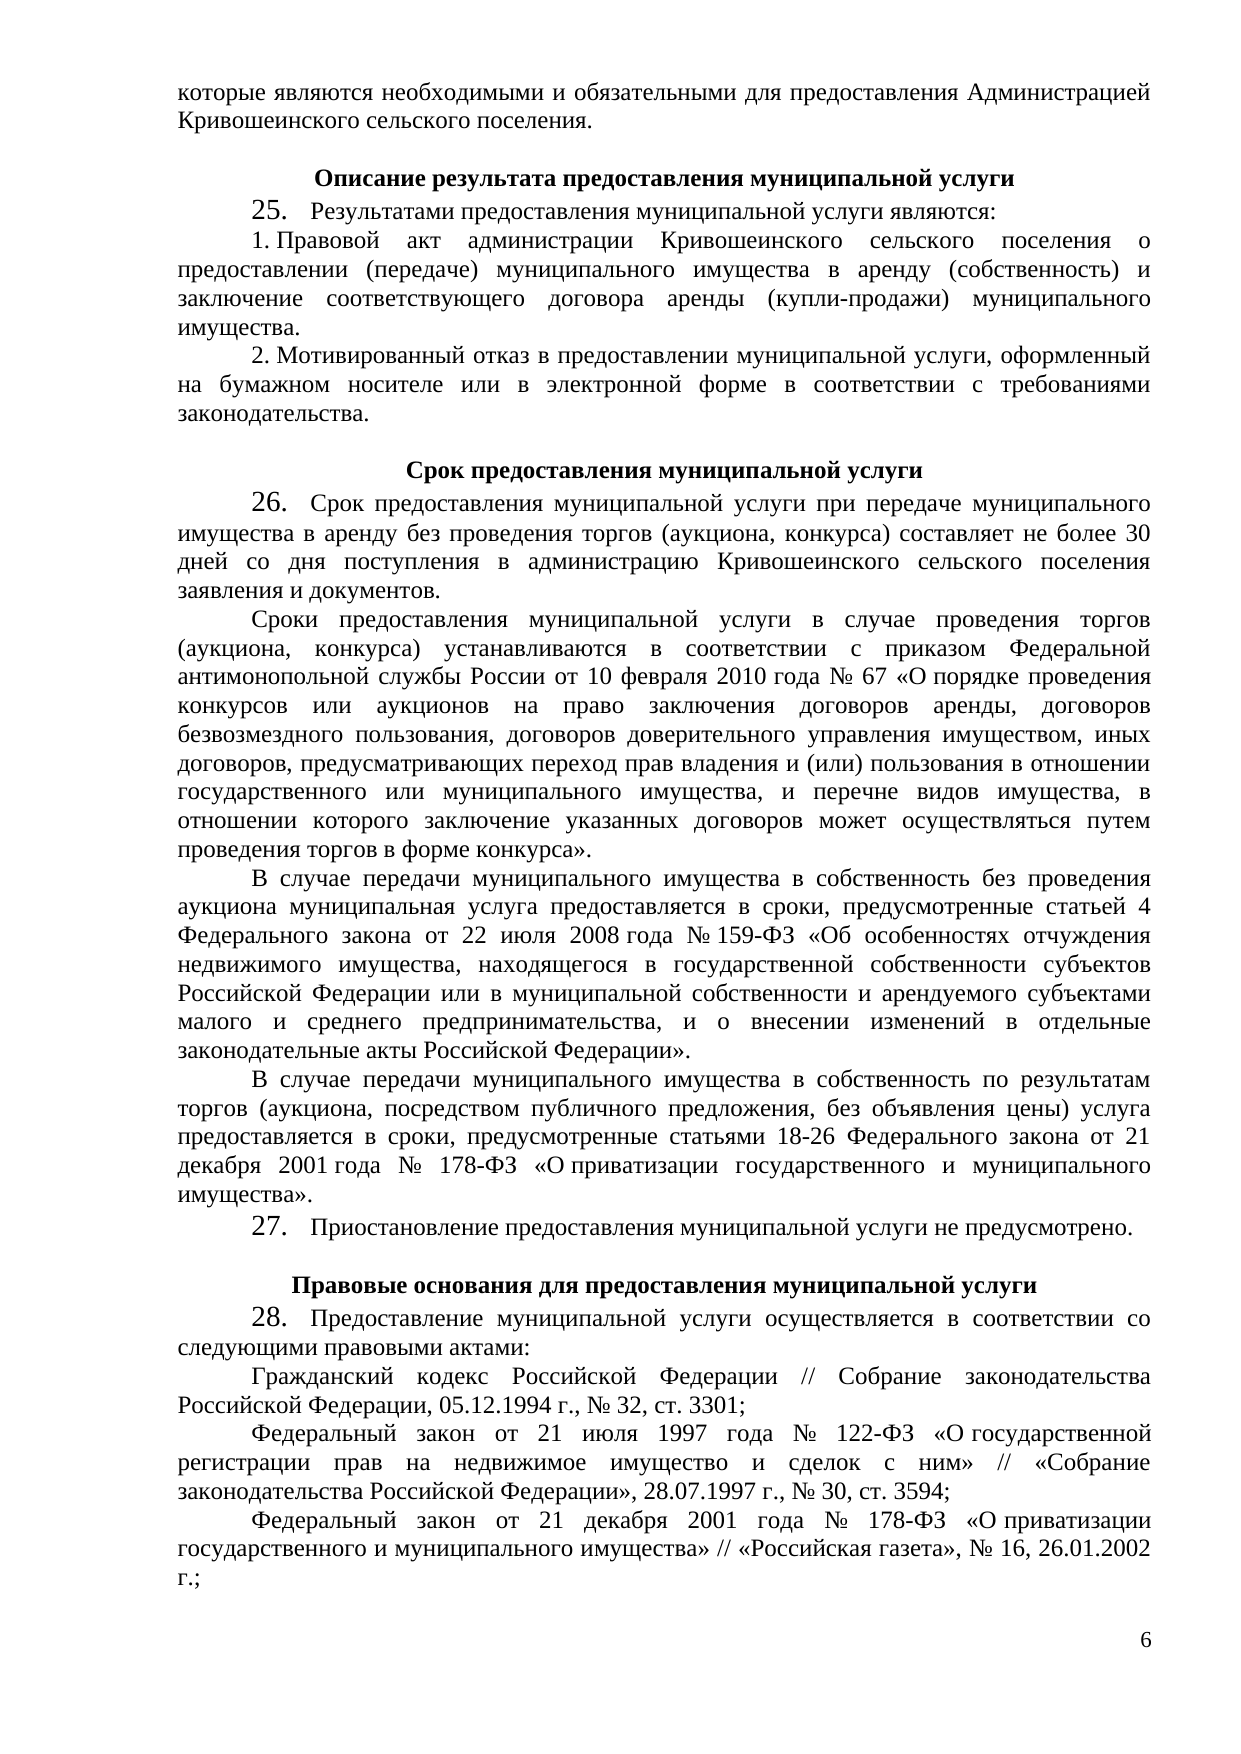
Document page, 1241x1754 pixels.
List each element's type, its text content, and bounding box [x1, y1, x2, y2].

list Результатами предоставления муниципальной услуги являются: [177, 192, 1152, 225]
text Гражданский кодекс Российской Федерации // Собрание законодательства Российской Федерации, 05.12.1994 г., № 32, ст. 3301; [177, 1361, 1152, 1418]
text В случае передачи муниципального имущества в собственность без проведения аукциона муниципальная услуга предоставляется в сроки, предусмотренные статьей 4 Федерального закона от 22 июля 2008 года № 159-ФЗ «Об особенностях отчуждения недвижимого имущества, находящегося в государственной собственности субъектов Российской Федерации или в муниципальной собственности и арендуемого субъектами малого и среднего предпринимательства, и о внесении изменений в отдельные законодательные акты Российской Федерации». [177, 863, 1152, 1064]
text 1. Правовой акт администрации Кривошеинского сельского поселения о предоставлении (передаче) муниципального имущества в аренду (собственность) и заключение соответствующего договора аренды (купли-продажи) муниципального имущества. [177, 225, 1152, 340]
list Срок предоставления муниципальной услуги при передаче муниципального имущества в аренду без проведения торгов (аукциона, конкурса) составляет не более 30 дней со дня поступления в администрацию Кривошеинского сельского поселения заявления и документов. [177, 484, 1152, 604]
text Федеральный закон от 21 июля 1997 года № 122-ФЗ «О государственной регистрации прав на недвижимое имущество и сделок с ним» // «Собрание законодательства Российской Федерации», 28.07.1997 г., № 30, ст. 3594; [177, 1418, 1152, 1505]
text В случае передачи муниципального имущества в собственность по результатам торгов (аукциона, посредством публичного предложения, без объявления цены) услуга предоставляется в сроки, предусмотренные статьями 18-26 Федерального закона от 21 декабря 2001 года № 178-ФЗ «О приватизации государственного и муниципального имущества». [177, 1064, 1152, 1208]
text Срок предоставления муниципальной услуги [177, 455, 1152, 484]
text Правовые основания для предоставления муниципальной услуги [177, 1270, 1152, 1299]
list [177, 77, 1152, 134]
text Описание результата предоставления муниципальной услуги [177, 163, 1152, 192]
text 2. Мотивированный отказ в предоставлении муниципальной услуги, оформленный на бумажном носителе или в электронной форме в соответствии с требованиями законодательства. [177, 340, 1152, 427]
list Приостановление предоставления муниципальной услуги не предусмотрено. [177, 1208, 1152, 1241]
text Федеральный закон от 21 декабря 2001 года № 178-ФЗ «О приватизации государственного и муниципального имущества» // «Российская газета», № 16, 26.01.2002 г.; [177, 1505, 1152, 1591]
list Предоставление муниципальной услуги осуществляется в соответствии со следующими правовыми актами: [177, 1299, 1152, 1361]
text Сроки предоставления муниципальной услуги в случае проведения торгов (аукциона, конкурса) устанавливаются в соответствии с приказом Федеральной антимонопольной службы России от 10 февраля 2010 года № 67 «О порядке проведения конкурсов или аукционов на право заключения договоров аренды, договоров безвозмездного пользования, договоров доверительного управления имуществом, иных договоров, предусматривающих переход прав владения и (или) пользования в отношении государственного или муниципального имущества, и перечне видов имущества, в отношении которого заключение указанных договоров может осуществляться путем проведения торгов в форме конкурса». [177, 604, 1152, 863]
